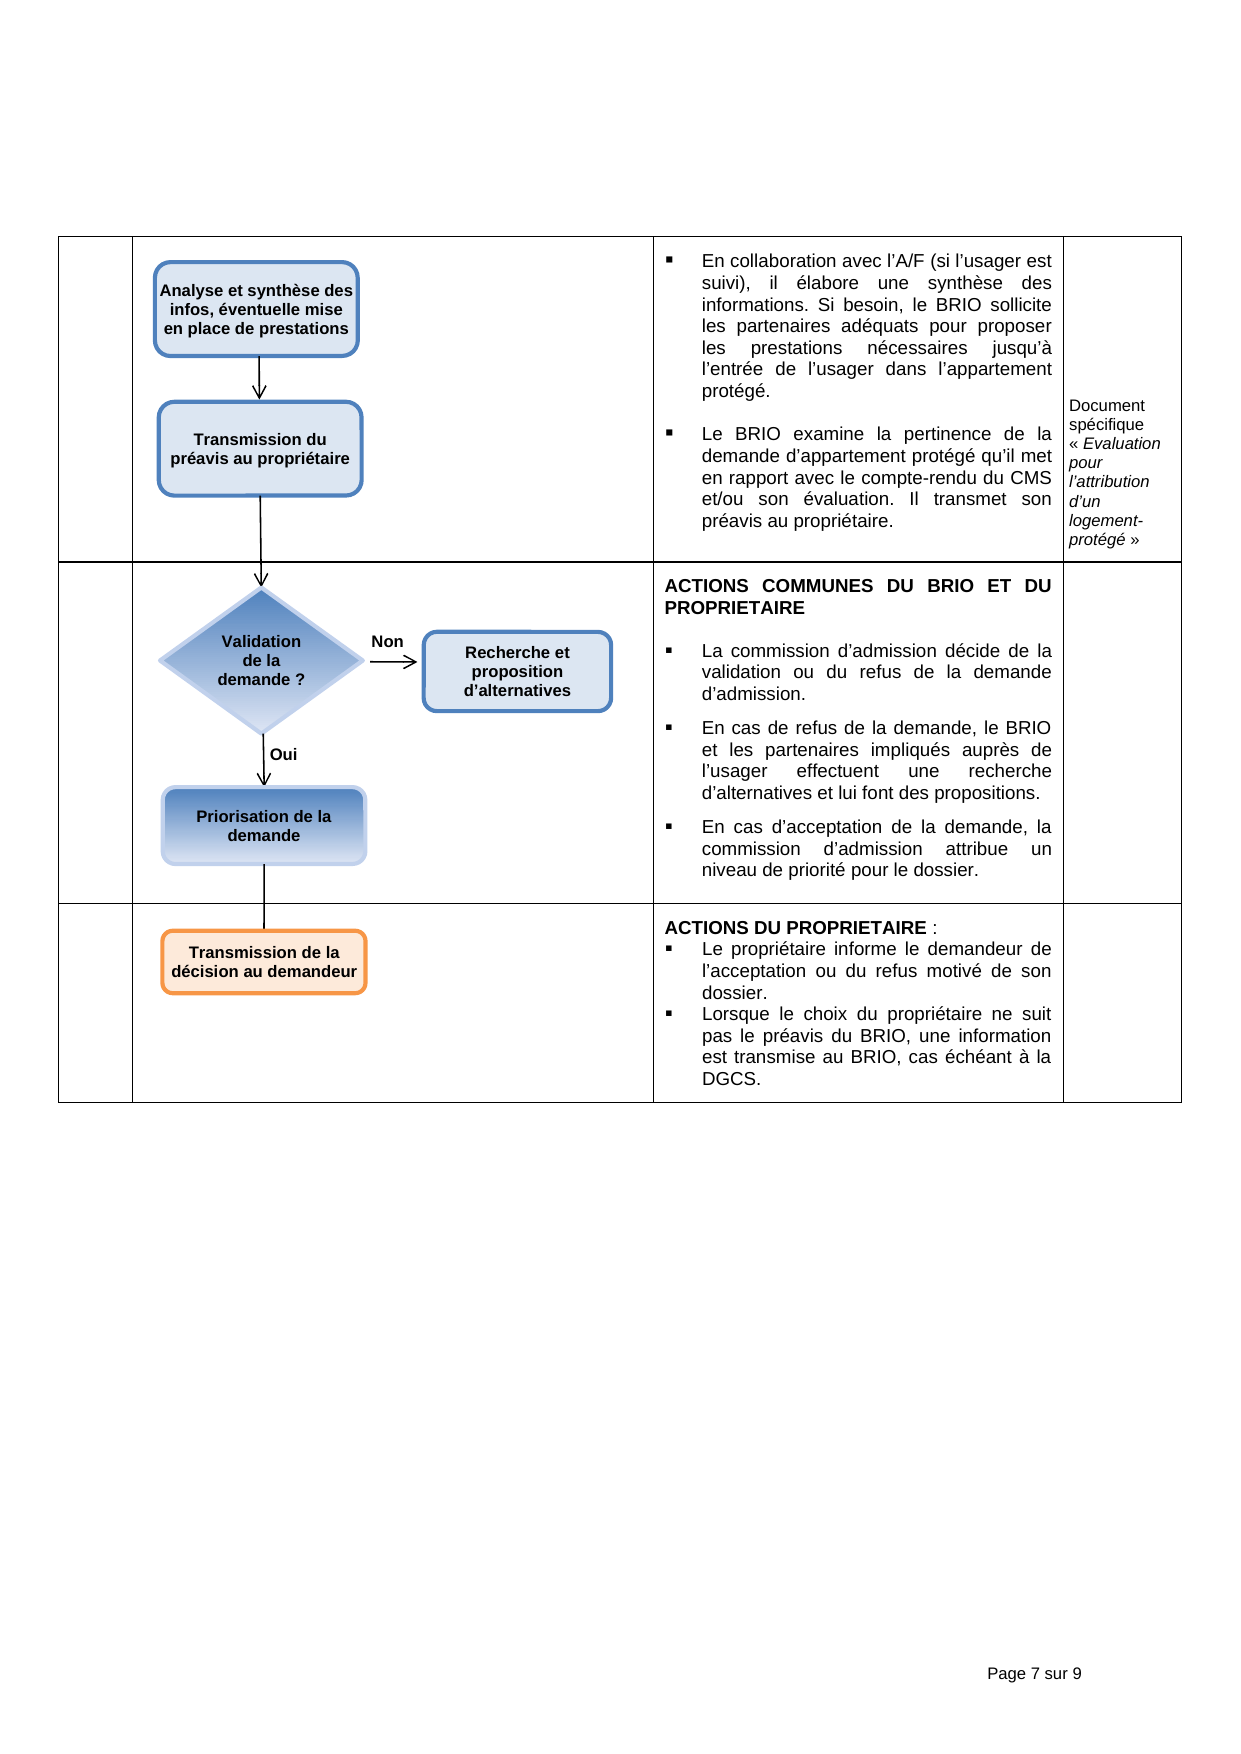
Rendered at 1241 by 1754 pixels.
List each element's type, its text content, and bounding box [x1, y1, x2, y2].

table_cell En collaboration avec l’A/F (si l’usager est suivi), il élabore une synthèse des informations. Si besoin, le BRIO sollicite les partenaires adéquats pour proposer les prestations nécessaires jusqu’à l’entrée de l’usager dans l’appartement protégé. Le BRIO examine la pertinence de la demande d’appartement protégé qu’il met en rapport avec le compte-rendu du CMS et/ou son évaluation. Il transmet son préavis au propriétaire. [654, 237, 1063, 561]
table_cell Document spécifique « Evaluation pour l’attribution d’un logement- protégé » [1064, 237, 1181, 561]
table_cell ACTIONS COMMUNES DU BRIO ET DU PROPRIETAIRE La commission d’admission décide de la validation ou du refus de la demande d’admission. En cas de refus de la demande, le BRIO et les partenaires impliqués auprès de l’usager effectuent une recherche d’alternatives et lui font des propositions. En cas d’acceptation de la demande, la commission d’admission attribue un niveau de priorité pour le dossier. [654, 563, 1063, 903]
table_cell [133, 237, 653, 561]
table_cell [59, 904, 132, 1102]
table_cell [1064, 563, 1181, 903]
table_cell [133, 904, 653, 1102]
table_cell [1064, 904, 1181, 1102]
table_cell [59, 237, 132, 561]
table_cell [133, 563, 263, 903]
table_cell [262, 563, 653, 903]
table_cell [59, 563, 132, 903]
table_cell ACTIONS DU PROPRIETAIRE : Le propriétaire informe le demandeur de l’acceptation ou du refus motivé de son dossier. Lorsque le choix du propriétaire ne suit pas le préavis du BRIO, une information est transmise au BRIO, cas échéant à la DGCS. [654, 904, 1063, 1102]
